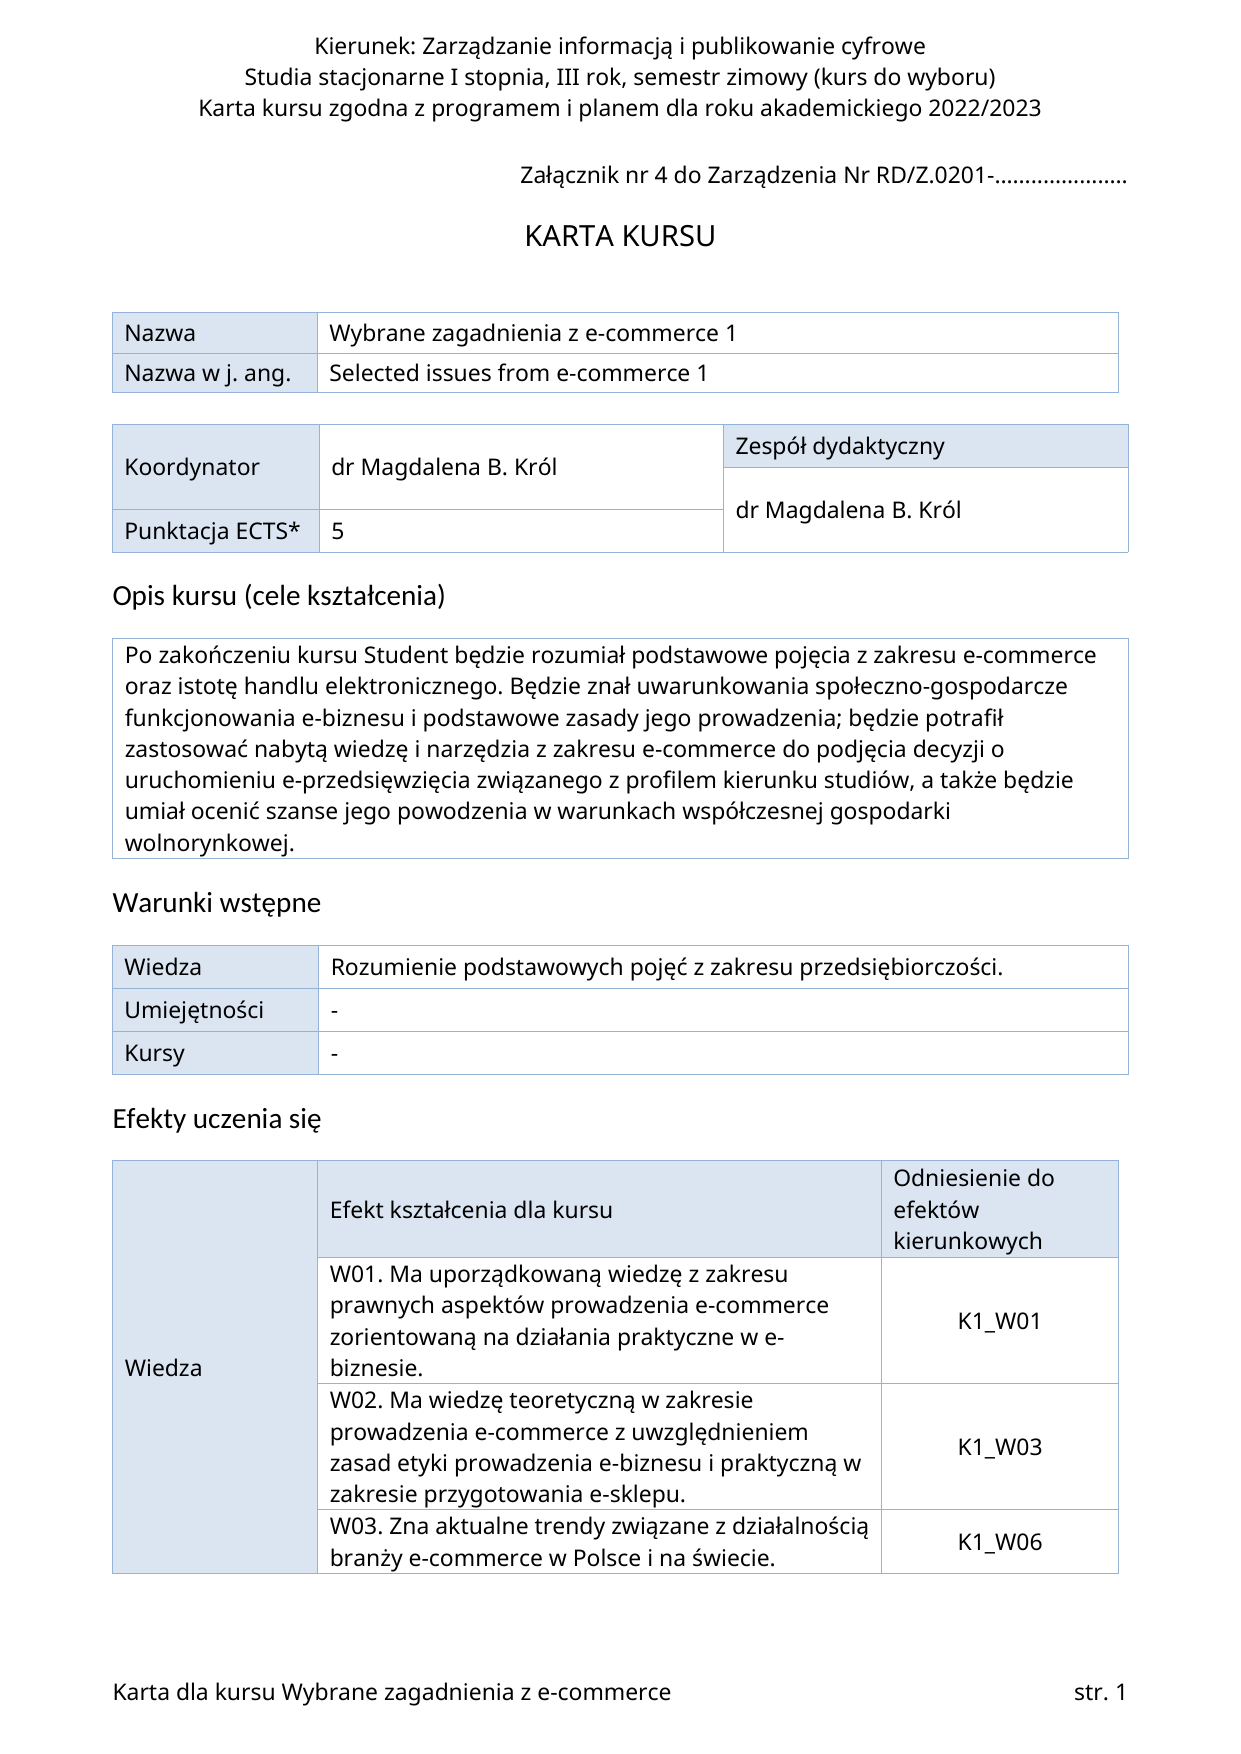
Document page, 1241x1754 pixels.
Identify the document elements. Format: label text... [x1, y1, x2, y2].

table_header Zespół dydaktyczny [724, 425, 1128, 467]
table_header Odniesienie do efektów kierunkowych [882, 1161, 1118, 1257]
table_header Po zakończeniu kursu Student będzie rozumiał podstawowe pojęcia z zakresu e-commerce oraz istotę handlu elektronicznego. Będzie znał uwarunkowania społeczno-gospodarcze funkcjonowania e-biznesu i podstawowe zasady jego prowadzenia; będzie potrafił zastosować nabytą wiedzę i narzędzia z zakresu e-commerce do podjęcia decyzji o uruchomieniu e-przedsięwzięcia związanego z profilem kierunku studiów, a także będzie umiał ocenić szanse jego powodzenia w warunkach współczesnej gospodarki wolnorynkowej. [113, 639, 1128, 858]
subtitle Warunki wstępne [112, 884, 1128, 919]
table_header Rozumienie podstawowych pojęć z zakresu przedsiębiorczości. [319, 946, 1128, 988]
table_cell Umiejętności [113, 989, 318, 1031]
table_cell Kursy [113, 1032, 318, 1074]
table_cell W03. Zna aktualne trendy związane z działalnością branży e-commerce w Polsce i na świecie. [318, 1510, 881, 1573]
subtitle KARTA KURSU [112, 216, 1128, 255]
table_header Efekt kształcenia dla kursu [318, 1161, 881, 1257]
text Załącznik nr 4 do Zarządzenia Nr RD/Z.0201-……..………….. [112, 159, 1128, 191]
table_cell - [319, 1032, 1128, 1074]
table_cell K1_W06 [882, 1510, 1118, 1573]
table_cell dr Magdalena B. Król [724, 468, 1128, 552]
table_header dr Magdalena B. Król [320, 425, 723, 509]
table_cell 5 [320, 510, 723, 552]
table_cell K1_W01 [882, 1258, 1118, 1383]
table_header Koordynator [113, 425, 319, 509]
table_header Wiedza [113, 1161, 317, 1573]
table_cell K1_W03 [882, 1384, 1118, 1509]
table_cell Punktacja ECTS* [113, 510, 319, 552]
subtitle Opis kursu (cele kształcenia) [112, 577, 1128, 613]
table_cell - [319, 989, 1128, 1031]
subtitle Efekty uczenia się [112, 1100, 1128, 1135]
table_header Wiedza [113, 946, 318, 988]
table_cell W01. Ma uporządkowaną wiedzę z zakresu prawnych aspektów prowadzenia e-commerce zorientowaną na działania praktyczne w e-biznesie. [318, 1258, 881, 1383]
table_header Wybrane zagadnienia z e-commerce 1 [318, 313, 1118, 353]
table_cell Nazwa w j. ang. [113, 354, 317, 392]
table_header Nazwa [113, 313, 317, 353]
table_cell W02. Ma wiedzę teoretyczną w zakresie prowadzenia e-commerce z uwzględnieniem zasad etyki prowadzenia e-biznesu i praktyczną w zakresie przygotowania e-sklepu. [318, 1384, 881, 1509]
table_cell Selected issues from e-commerce 1 [318, 354, 1118, 392]
